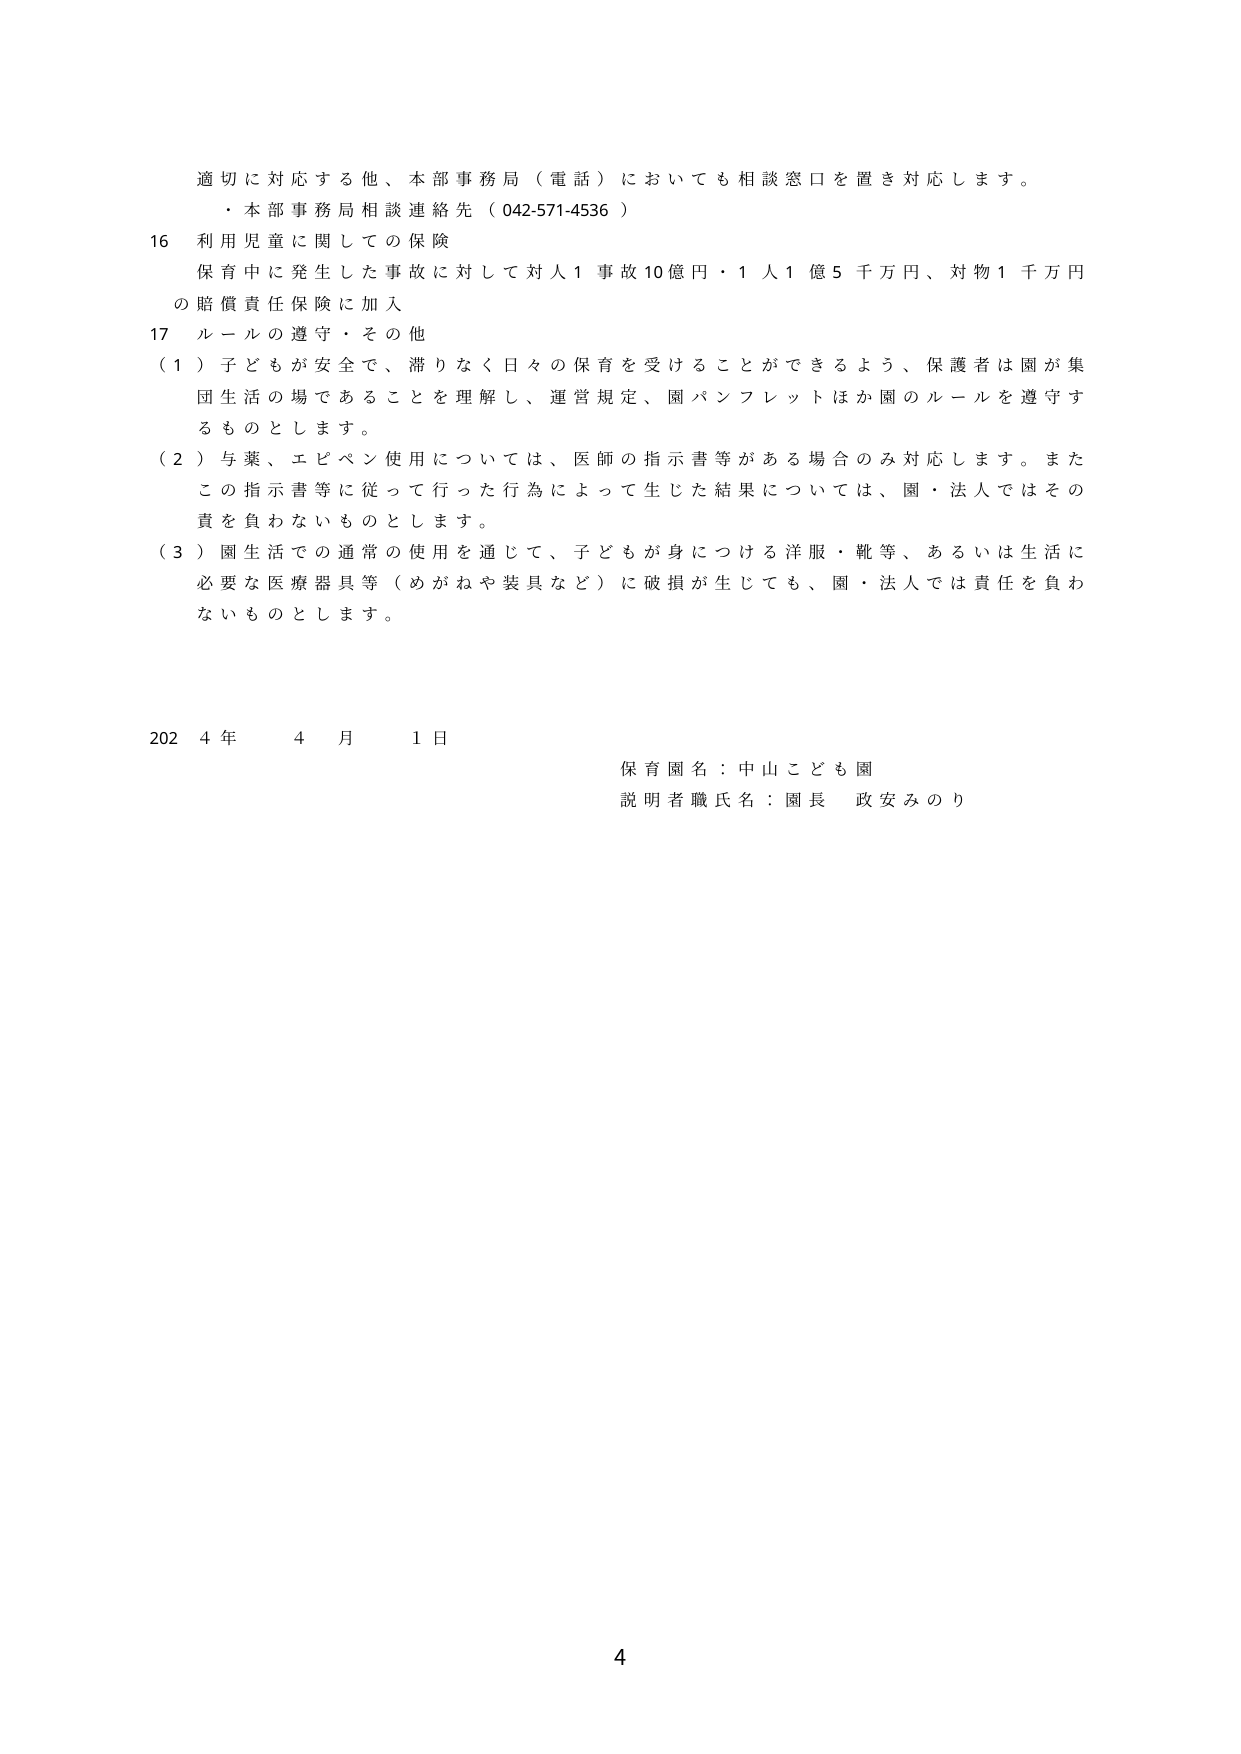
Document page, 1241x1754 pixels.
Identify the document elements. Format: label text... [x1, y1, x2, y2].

text 保育中に発生した事故に対して対人1事故10億円・1人1億5千万円、対物1千万円の賠償責任保険に加入 [149, 256, 1091, 318]
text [179, 163, 1091, 194]
text 16 利用児童に関しての保険 [149, 225, 1091, 256]
text 説明者職氏名：園長 政安みのり [149, 784, 1091, 815]
text 202４年 ４ 月 １日 [149, 722, 1091, 753]
text 保育園名：中山こども園 [149, 753, 1091, 784]
text （3）園生活での通常の使用を通じて、子どもが身につける洋服・靴等、あるいは生活に必要な医療器具等（めがねや装具など）に破損が生じても、園・法人では責任を負わないものとします。 [149, 536, 1091, 629]
text ・本部事務局相談連絡先（042-571-4536） [149, 194, 1091, 225]
text （2）与薬、エピペン使用については、医師の指示書等がある場合のみ対応します。またこの指示書等に従って行った行為によって生じた結果については、園・法人ではその責を負わないものとします。 [149, 442, 1091, 536]
text 17 ルールの遵守・その他 [149, 318, 1091, 349]
text （1）子どもが安全で、滞りなく日々の保育を受けることができるよう、保護者は園が集団生活の場であることを理解し、運営規定、園パンフレットほか園のルールを遵守するものとします。 [149, 349, 1091, 442]
